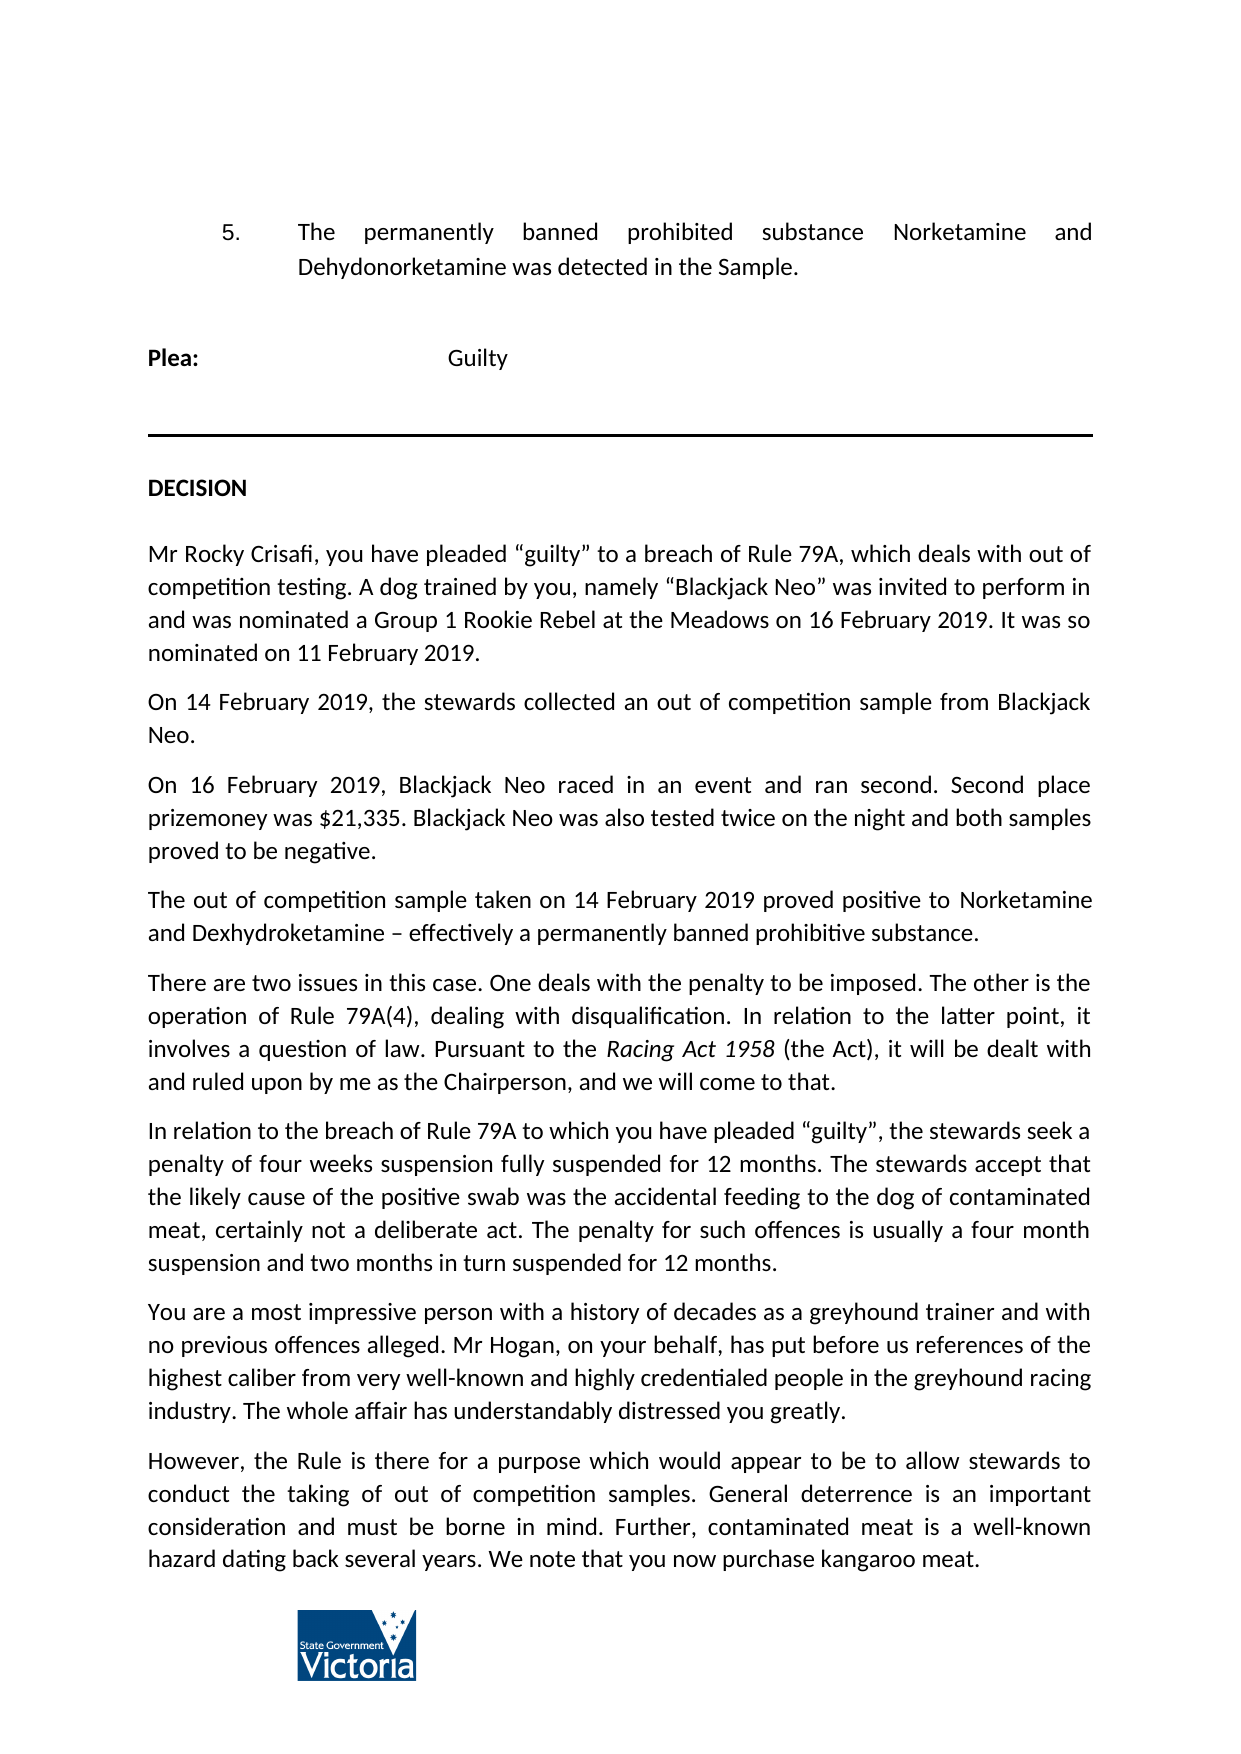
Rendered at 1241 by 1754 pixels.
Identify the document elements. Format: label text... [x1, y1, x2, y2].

text DECISION [148, 472, 1093, 503]
list The permanently banned prohibited substance Norketamine and Dehydonorketamine was detected in the Sample. [222, 217, 1093, 282]
text Plea: Guilty [148, 342, 1093, 372]
text The out of competition sample taken on 14 February 2019 proved positive to Norketamine and Dexhydroketamine – effectively a permanently banned prohibitive substance. [148, 884, 1093, 948]
text On 14 February 2019, the stewards collected an out of competition sample from Blackjack Neo. [148, 686, 1093, 750]
text There are two issues in this case. One deals with the penalty to be imposed. The other is the operation of Rule 79A(4), dealing with disqualification. In relation to the latter point, it involves a question of law. Pursuant to the Racing Act 1958 (the Act), it will be dealt with and ruled upon by me as the Chairperson, and we will come to that. [148, 967, 1093, 1096]
text Mr Rocky Crisafi, you have pleaded “guilty” to a breach of Rule 79A, which deals with out of competition testing. A dog trained by you, namely “Blackjack Neo” was invited to perform in and was nominated a Group 1 Rookie Rebel at the Meadows on 16 February 2019. It was so nominated on 11 February 2019. [148, 538, 1093, 667]
text On 16 February 2019, Blackjack Neo raced in an event and ran second. Second place prizemoney was $21,335. Blackjack Neo was also tested twice on the night and both samples proved to be negative. [148, 769, 1093, 865]
picture [297, 1610, 417, 1681]
text You are a most impressive person with a history of decades as a greyhound trainer and with no previous offences alleged. Mr Hogan, on your behalf, has put before us references of the highest caliber from very well-known and highly credentialed people in the greyhound racing industry. The whole affair has understandably distressed you greatly. [148, 1296, 1093, 1426]
text In relation to the breach of Rule 79A to which you have pleaded “guilty”, the stewards seek a penalty of four weeks suspension fully suspended for 12 months. The stewards accept that the likely cause of the positive swab was the accidental feeding to the dog of contaminated meat, certainly not a deliberate act. The penalty for such offences is usually a four month suspension and two months in turn suspended for 12 months. [148, 1115, 1093, 1277]
text However, the Rule is there for a purpose which would appear to be to allow stewards to conduct the taking of out of competition samples. General deterrence is an important consideration and must be borne in mind. Further, contaminated meat is a well-known hazard dating back several years. We note that you now purchase kangaroo meat. [148, 1445, 1093, 1574]
